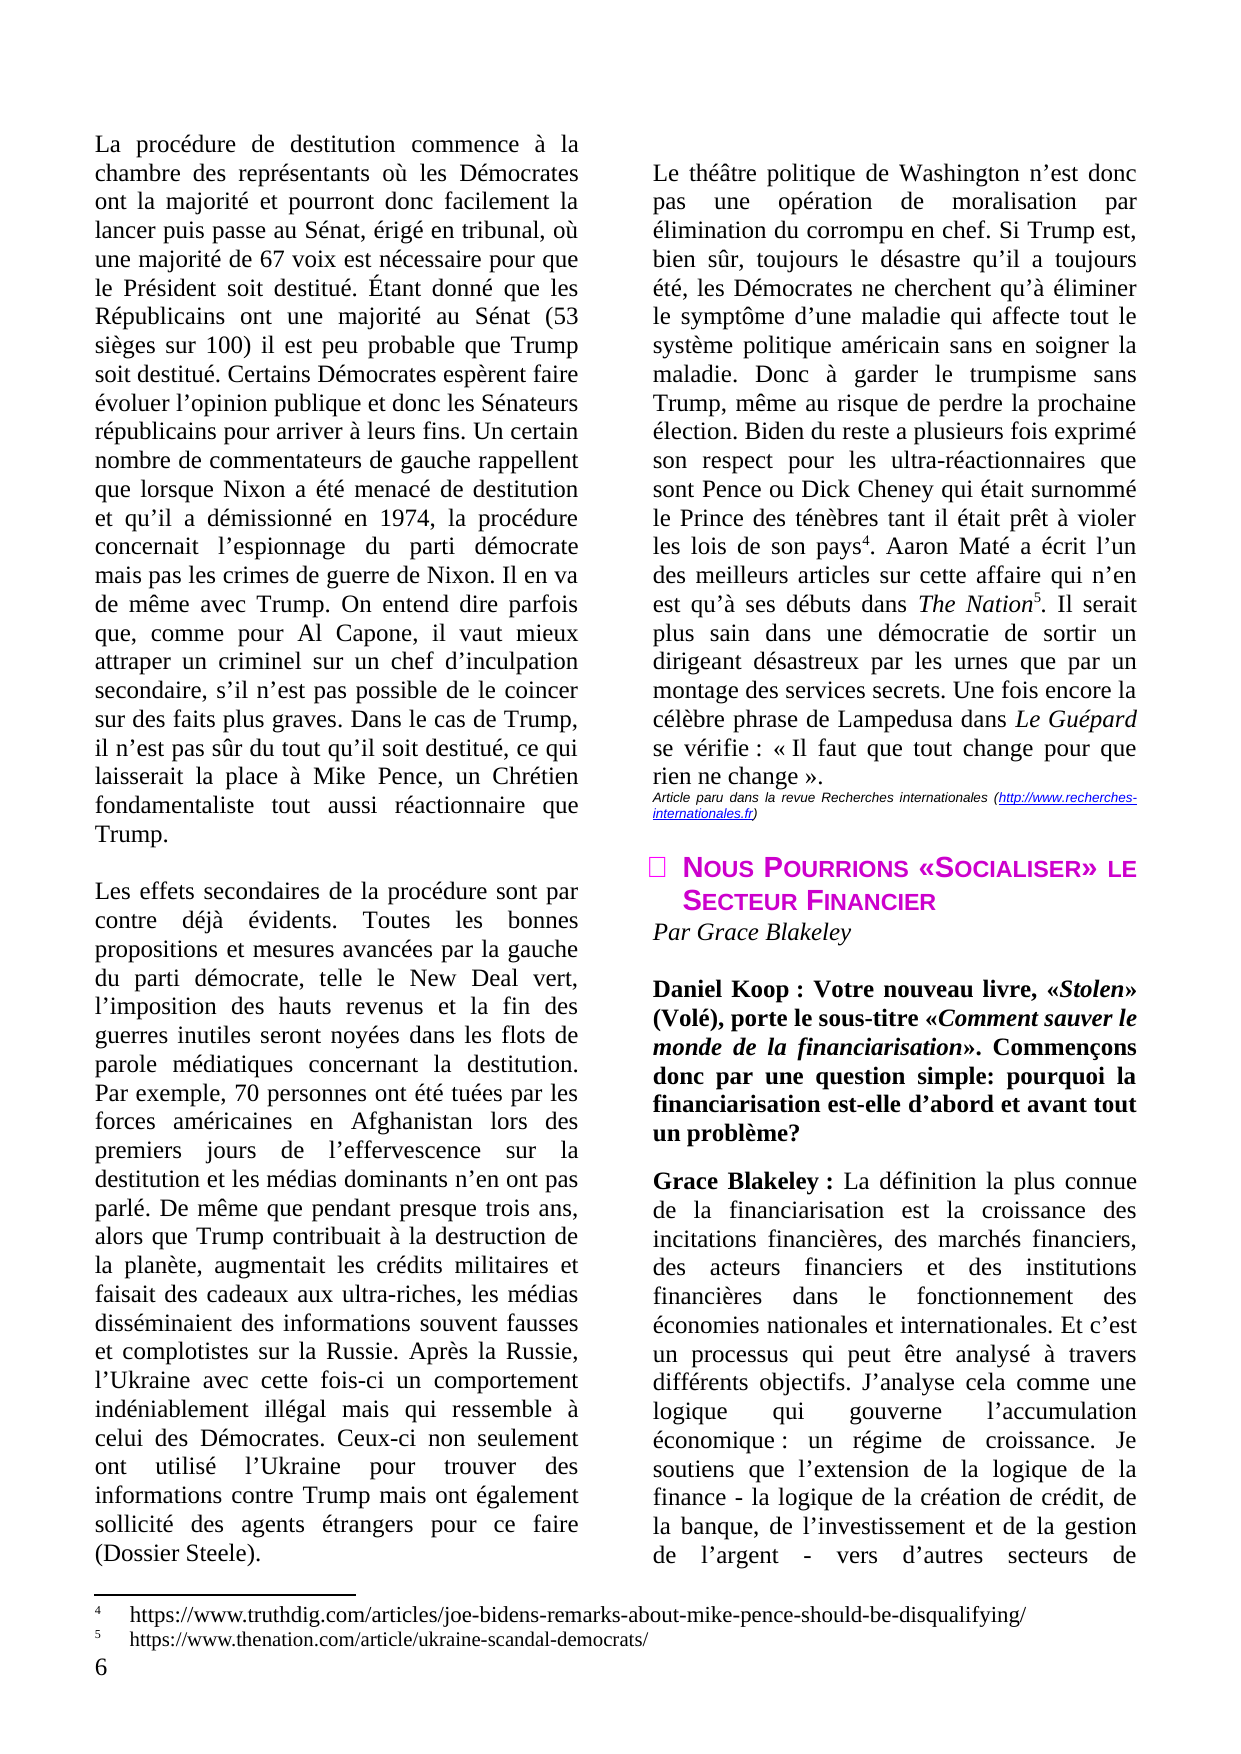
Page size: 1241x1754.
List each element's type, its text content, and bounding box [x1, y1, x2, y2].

text Les effets secondaires de la procédure sont par contre déjà évidents. Toutes les bonnes propositions et mesures avancées par la gauche du parti démocrate, telle le New Deal vert, l’imposition des hauts revenus et la fin des guerres inutiles seront noyées dans les flots de parole médiatiques concernant la destitution. Par exemple, 70 personnes ont été tuées par les forces américaines en Afghanistan lors des premiers jours de l’effervescence sur la destitution et les médias dominants n’en ont pas parlé. De même que pendant presque trois ans, alors que Trump contribuait à la destruction de la planète, augmentait les crédits militaires et faisait des cadeaux aux ultra-riches, les médias disséminaient des informations souvent fausses et complotistes sur la Russie. Après la Russie, l’Ukraine avec cette fois-ci un comportement indéniablement illégal mais qui ressemble à celui des Démocrates. Ceux-ci non seulement ont utilisé l’Ukraine pour trouver des informations contre Trump mais ont également sollicité des agents étrangers pour ce faire (Dossier Steele). [94, 876, 579, 1566]
text Daniel Koop : Votre nouveau livre, «Stolen» (Volé), porte le sous-titre «Comment sauver le monde de la financiarisation». Commençons donc par une question simple: pourquoi la financiarisation est-elle d’abord et avant tout un problème? [653, 974, 1137, 1147]
text Article paru dans la revue Recherches internationales (http://www.recherches-internationales.fr) [653, 790, 1137, 821]
text Nous Pourrions «Socialiser» le Secteur Financier [646, 850, 1137, 917]
text Par Grace Blakeley [653, 917, 1137, 946]
text Le théâtre politique de Washington n’est donc pas une opération de moralisation par élimination du corrompu en chef. Si Trump est, bien sûr, toujours le désastre qu’il a toujours été, les Démocrates ne cherchent qu’à éliminer le symptôme d’une maladie qui affecte tout le système politique américain sans en soigner la maladie. Donc à garder le trumpisme sans Trump, même au risque de perdre la prochaine élection. Biden du reste a plusieurs fois exprimé son respect pour les ultra-réactionnaires que sont Pence ou Dick Cheney qui était surnommé le Prince des ténèbres tant il était prêt à violer les lois de son pays. Aaron Maté a écrit l’un des meilleurs articles sur cette affaire qui n’en est qu’à ses débuts dans The Nation. Il serait plus sain dans une démocratie de sortir un dirigeant désastreux par les urnes que par un montage des services secrets. Une fois encore la célèbre phrase de Lampedusa dans Le Guépard se vérifie : « Il faut que tout change pour que rien ne change ». [653, 158, 1137, 790]
text La procédure de destitution commence à la chambre des représentants où les Démocrates ont la majorité et pourront donc facilement la lancer puis passe au Sénat, érigé en tribunal, où une majorité de 67 voix est nécessaire pour que le Président soit destitué. Étant donné que les Républicains ont une majorité au Sénat (53 sièges sur 100) il est peu probable que Trump soit destitué. Certains Démocrates espèrent faire évoluer l’opinion publique et donc les Sénateurs républicains pour arriver à leurs fins. Un certain nombre de commentateurs de gauche rappellent que lorsque Nixon a été menacé de destitution et qu’il a démissionné en 1974, la procédure concernait l’espionnage du parti démocrate mais pas les crimes de guerre de Nixon. Il en va de même avec Trump. On entend dire parfois que, comme pour Al Capone, il vaut mieux attraper un criminel sur un chef d’inculpation secondaire, s’il n’est pas possible de le coincer sur des faits plus graves. Dans le cas de Trump, il n’est pas sûr du tout qu’il soit destitué, ce qui laisserait la place à Mike Pence, un Chrétien fondamentaliste tout aussi réactionnaire que Trump. [94, 129, 579, 848]
